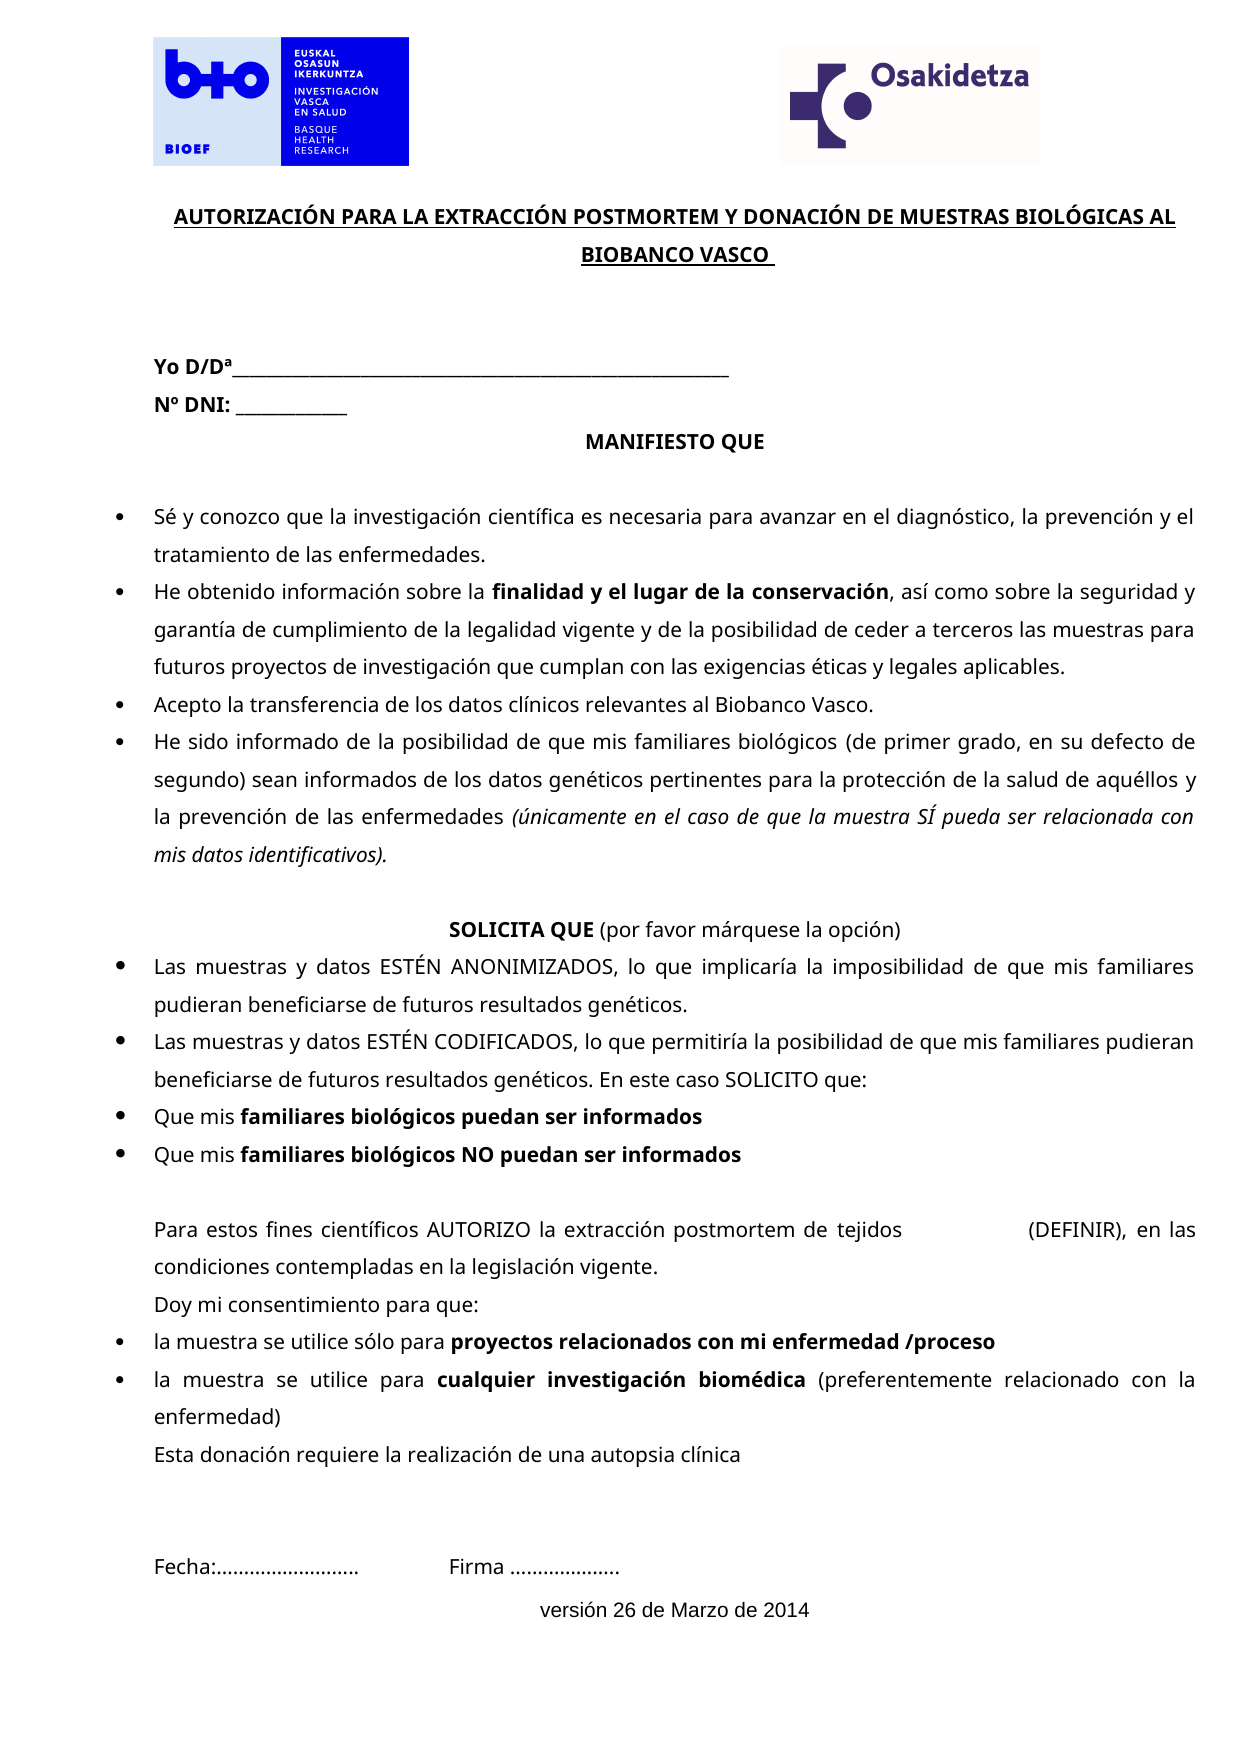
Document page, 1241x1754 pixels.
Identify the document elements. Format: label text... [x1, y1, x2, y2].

list Acepto la transferencia de los datos clínicos relevantes al Biobanco Vasco. [116, 682, 1196, 720]
list He sido informado de la posibilidad de que mis familiares biológicos (de primer grado, en su defecto de segundo) sean informados de los datos genéticos pertinentes para la protección de la salud de aquéllos y la prevención de las enfermedades (únicamente en el caso de que pueda ser relacionada con mis datos identificativos). [116, 720, 1196, 870]
list Las muestras y datos ESTÉN ANONIMIZADOS, lo que implicaría la imposibilidad de que mis familiares pudieran beneficiarse de futuros resultados genéticos. [116, 945, 1196, 1020]
text Yo D/Dª__________________________________________________________ [153, 345, 1196, 382]
list Que mis familiares biológicos NO puedan ser informados [116, 1132, 1196, 1170]
picture [779, 45, 1040, 166]
text AUTORIZACIÓN PARA Y DONACIÓN DE MUESTRAS BIOLÓGICAS AL BIOBANCO VASCO [153, 195, 1196, 270]
text Doy mi consentimiento para que: [153, 1282, 1196, 1320]
text Para estos fines científicos AUTORIZO la extracción postmortem de tejidos (DEFINIR), en las condiciones contempladas en la legislación vigente. [153, 1207, 1196, 1282]
list la muestra se utilice sólo para proyectos relacionados con mi enfermedad /proceso [116, 1320, 1196, 1357]
list He obtenido información sobre la finalidad y el lugar de la conservación, así como sobre la seguridad y garantía de cumplimiento de la legalidad vigente y de la posibilidad de ceder a terceros las muestras para futuros proyectos de investigación que cumplan con las exigencias éticas y legales aplicables. [116, 570, 1196, 682]
text Nº DNI: _____________ [153, 382, 1196, 420]
list Sé y conozco que la investigación científica es necesaria para avanzar en el diagnóstico, la prevención y el tratamiento de las enfermedades. [116, 495, 1196, 570]
list Que mis familiares biológicos puedan ser informados [116, 1095, 1196, 1132]
text MANIFIESTO QUE [153, 420, 1196, 457]
text Fecha:…………………….. Firma ……………….. [153, 1545, 1196, 1582]
list la muestra se utilice para cualquier investigación biomédica (preferentemente relacionado con la enfermedad) [116, 1357, 1196, 1432]
text SOLICITA QUE (por favor márquese la opción) [153, 907, 1196, 945]
text Esta donación requiere la realización de una autopsia clínica [153, 1432, 1196, 1470]
list Las muestras y datos ESTÉN CODIFICADOS, lo que permitiría la posibilidad de que mis familiares pudieran beneficiarse de futuros resultados genéticos. En este caso SOLICITO que: [116, 1020, 1196, 1095]
picture [153, 37, 409, 166]
